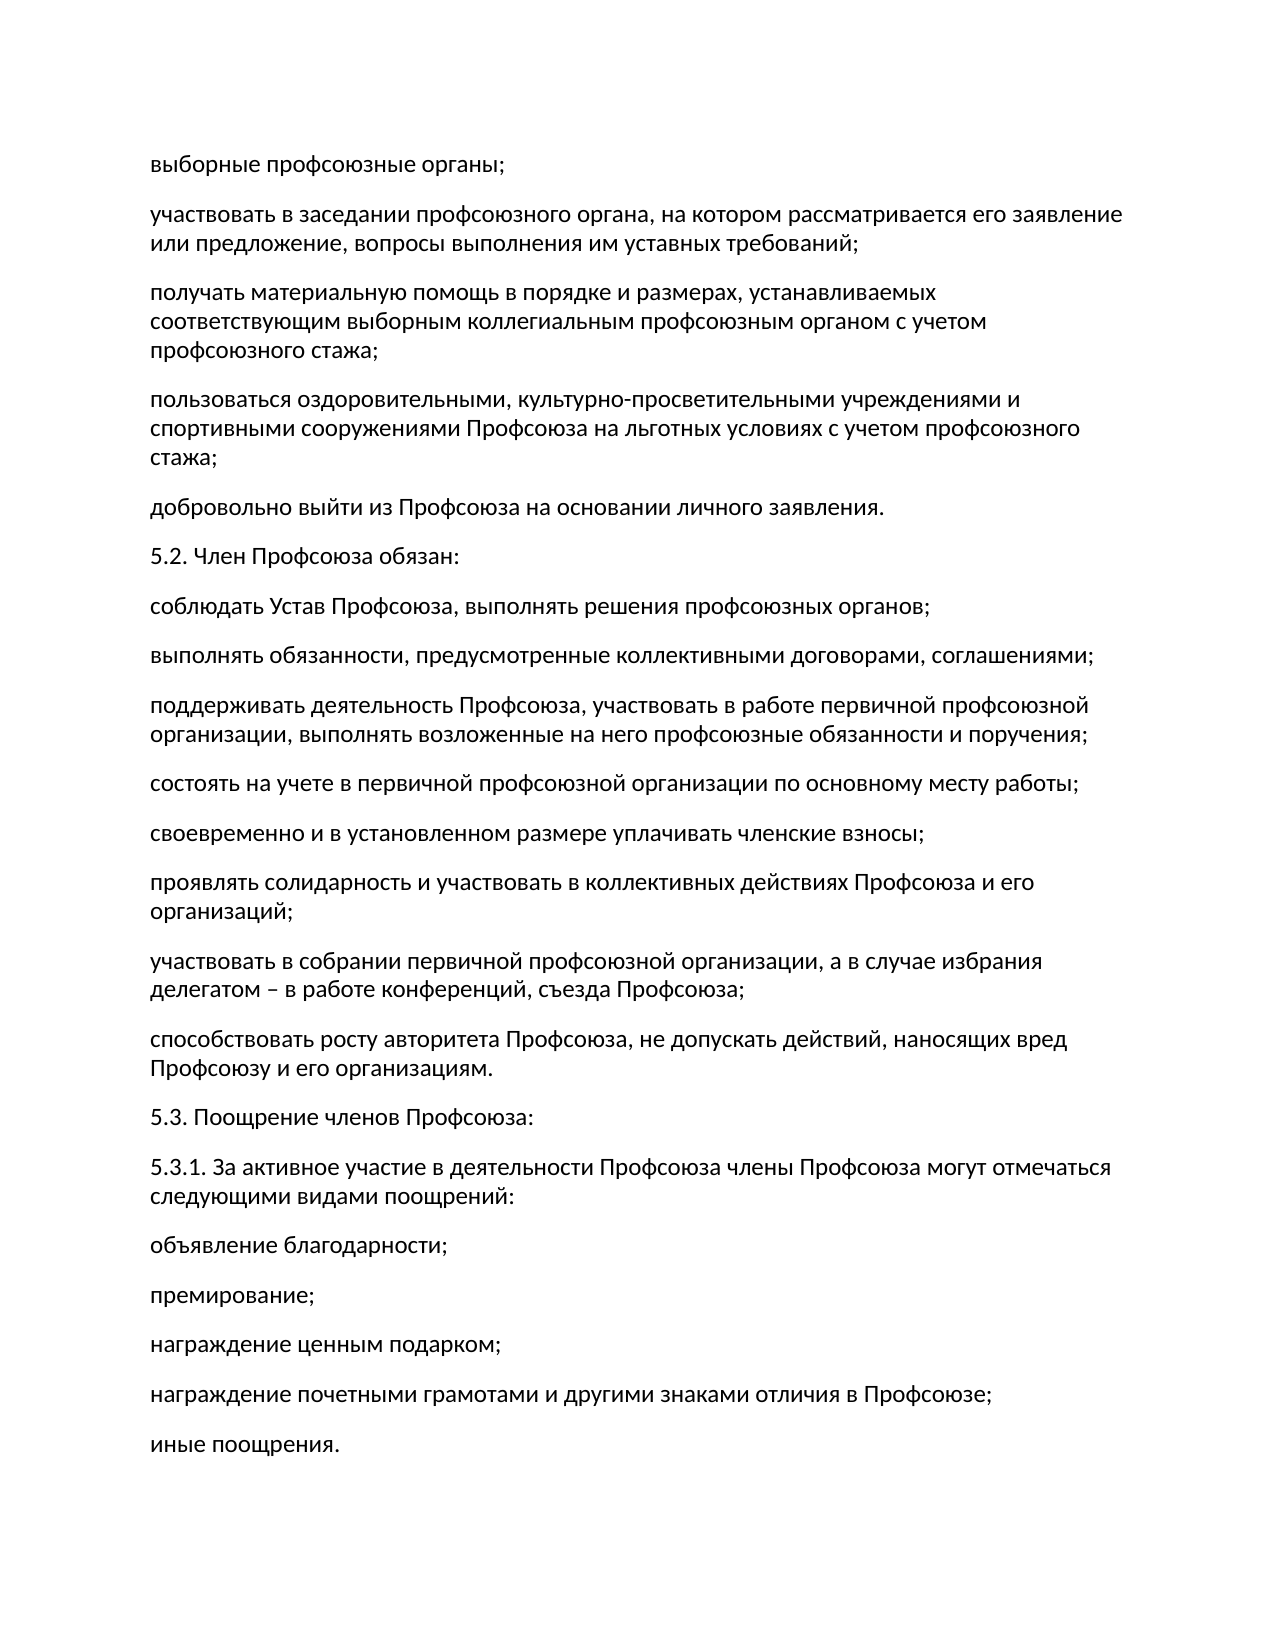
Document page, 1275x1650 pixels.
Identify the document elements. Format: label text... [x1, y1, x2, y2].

text 5.2. Член Профсоюза обязан: [150, 542, 1125, 570]
text 5.3. Поощрение членов Профсоюза: [150, 1103, 1125, 1132]
text выполнять обязанности, предусмотренные коллективными договорами, соглашениями; [150, 641, 1125, 669]
text состоять на учете в первичной профсоюзной организации по основному месту работы; [150, 769, 1125, 797]
text 5.3.1. За активное участие в деятельности Профсоюза члены Профсоюза могут отмечаться следующими видами поощрений: [150, 1152, 1125, 1210]
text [150, 150, 1125, 179]
text пользоваться оздоровительными, культурно-просветительными учреждениями и спортивными сооружениями Профсоюза на льготных условиях с учетом профсоюзного стажа; [150, 385, 1125, 471]
text проявлять солидарность и участвовать в коллективных действиях Профсоюза и его организаций; [150, 868, 1125, 925]
text участвовать в собрании первичной профсоюзной организации, а в случае избрания делегатом – в работе конференций, съезда Профсоюза; [150, 946, 1125, 1004]
text соблюдать Устав Профсоюза, выполнять решения профсоюзных органов; [150, 591, 1125, 620]
text способствовать росту авторитета Профсоюза, не допускать действий, наносящих вред Профсоюзу и его организациям. [150, 1024, 1125, 1082]
text поддерживать деятельность Профсоюза, участвовать в работе первичной профсоюзной организации, выполнять возложенные на него профсоюзные обязанности и поручения; [150, 690, 1125, 748]
text своевременно и в установленном размере уплачивать членские взносы; [150, 818, 1125, 847]
text награждение ценным подарком; [150, 1330, 1125, 1359]
text добровольно выйти из Профсоюза на основании личного заявления. [150, 492, 1125, 521]
text получать материальную помощь в порядке и размерах, устанавливаемых соответствующим выборным коллегиальным профсоюзным органом с учетом профсоюзного стажа; [150, 278, 1125, 364]
text участвовать в заседании профсоюзного органа, на котором рассматривается его заявление или предложение, вопросы выполнения им уставных требований; [150, 199, 1125, 257]
text иные поощрения. [150, 1429, 1125, 1458]
text объявление благодарности; [150, 1231, 1125, 1259]
text награждение почетными грамотами и другими знаками отличия в Профсоюзе; [150, 1379, 1125, 1408]
text премирование; [150, 1280, 1125, 1309]
